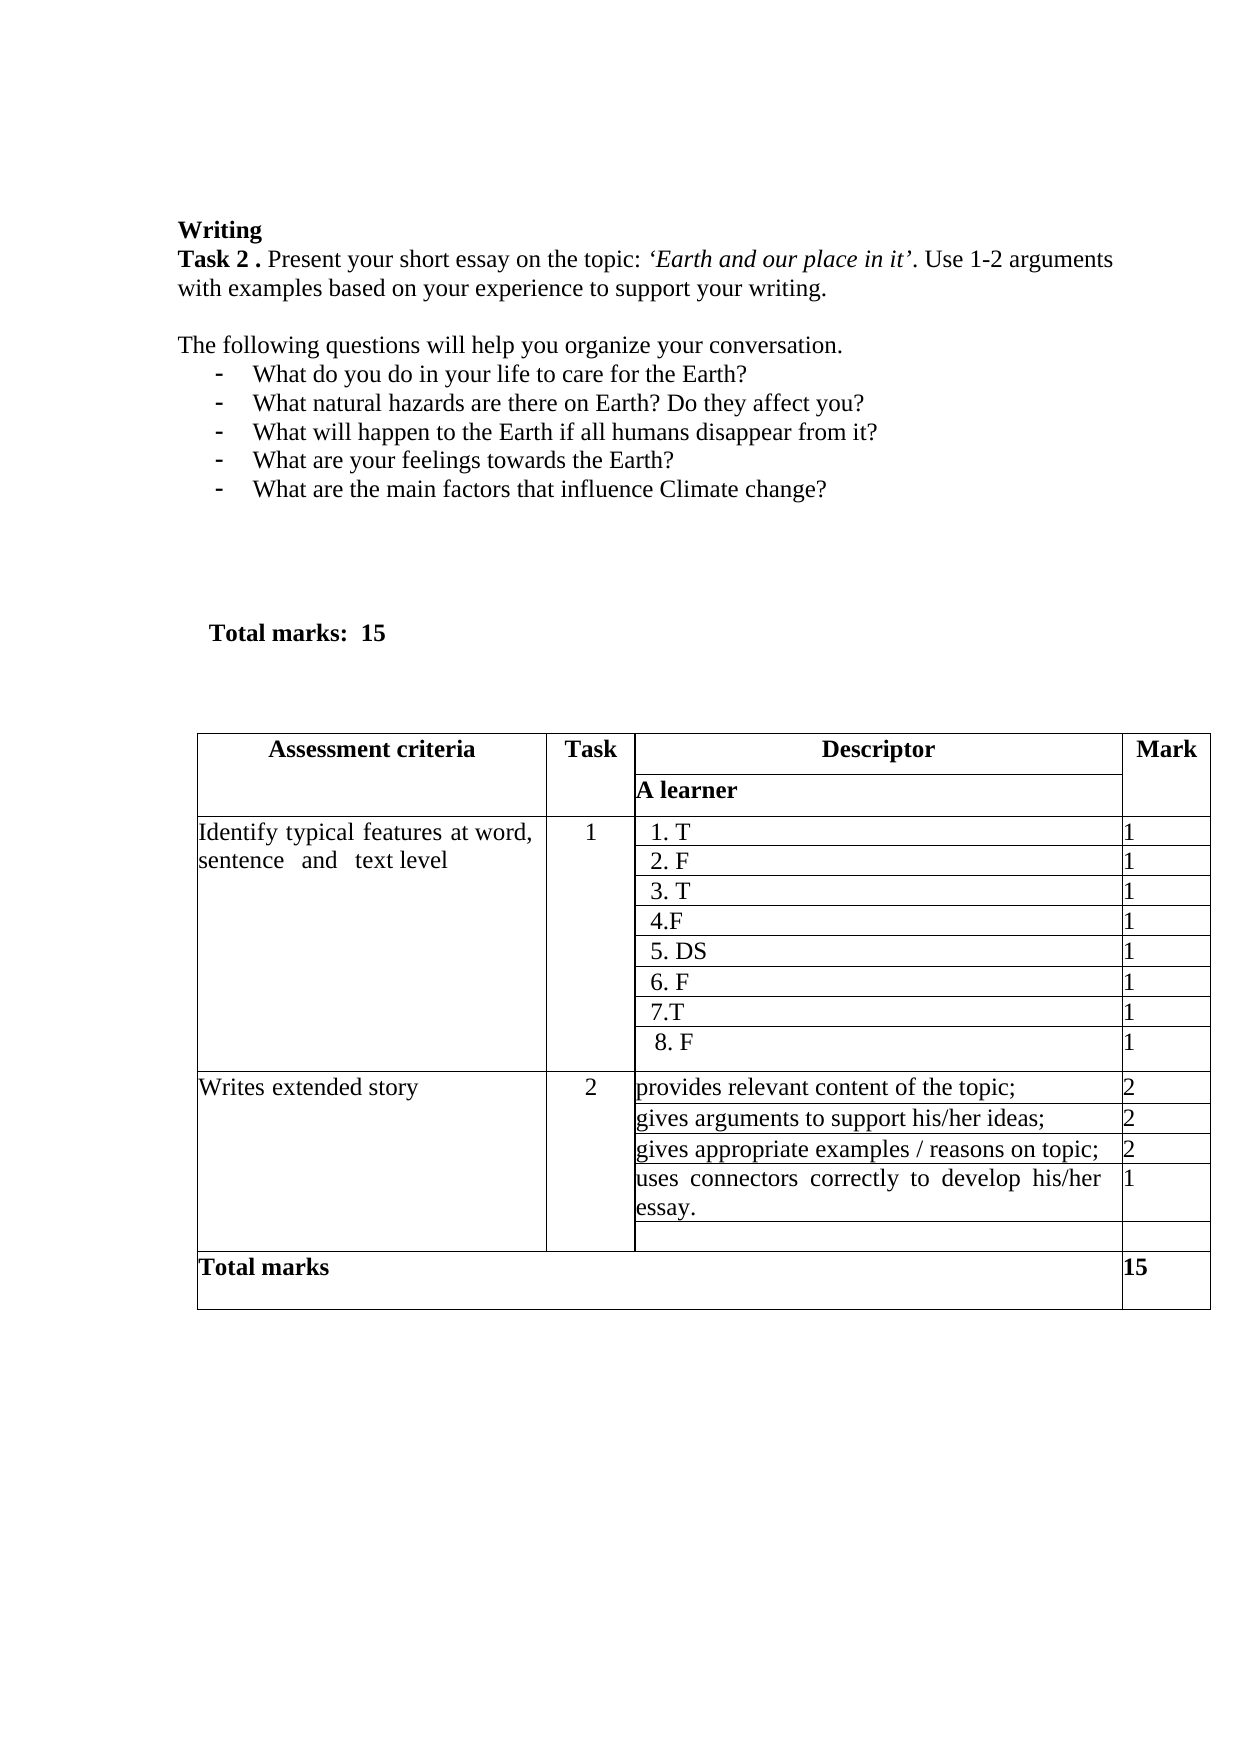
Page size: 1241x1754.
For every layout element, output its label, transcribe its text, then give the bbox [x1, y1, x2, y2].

table_cell [636, 1222, 1122, 1251]
table_cell 15 [1123, 1252, 1210, 1309]
table_cell 6. F [636, 967, 1122, 996]
table_cell uses connectors correctly to develop his/her essay. [636, 1164, 1122, 1221]
text The following questions will help you organize your conversation. [177, 330, 1152, 359]
table_cell 1 [1123, 817, 1210, 845]
table_cell 1 [1123, 967, 1210, 996]
table_cell 2 [1123, 1134, 1210, 1162]
table_cell 1 [547, 817, 634, 1071]
table_cell Identify typical features at word, sentence and text level [198, 817, 546, 1071]
list What are your feelings towards the Earth? [215, 445, 1152, 474]
table_cell 5. DS [636, 936, 1122, 966]
table_cell 3. T [636, 876, 1122, 905]
table_cell 1 [1123, 906, 1210, 935]
table_cell 1 [1123, 997, 1210, 1026]
text Task 2 . Present your short essay on the topic: ‘Earth and our place in it’. Use 1-2 arguments with examples based on your experience to support your writing. [177, 244, 1152, 302]
table_cell 2. F [636, 846, 1122, 875]
table_cell 1 [1123, 1027, 1210, 1071]
table_cell 2 [1123, 1104, 1210, 1133]
table_header Mark [1123, 734, 1210, 816]
table_cell 7.T [636, 997, 1122, 1026]
table_cell 1 [1123, 1164, 1210, 1221]
table_cell 1. T [636, 817, 1122, 845]
list What do you do in your life to care for the Earth? [215, 359, 1152, 388]
table_cell 8. F [636, 1027, 1122, 1071]
table_cell Writes extended story [198, 1072, 546, 1251]
table_cell A learner [636, 775, 1122, 816]
list What will happen to the Earth if all humans disappear from it? [215, 417, 1152, 445]
table_cell 1 [1123, 936, 1210, 966]
table_cell 1 [1123, 876, 1210, 905]
table_cell gives appropriate examples / reasons on topic; [636, 1134, 1122, 1162]
table_cell Total marks [198, 1252, 1122, 1309]
table_cell 1 [1123, 846, 1210, 875]
list What natural hazards are there on Earth? Do they affect you? [215, 388, 1152, 417]
text Total marks: 15 [177, 618, 1152, 647]
table_cell gives arguments to support his/her ideas; [636, 1104, 1122, 1133]
table_cell 4.F [636, 906, 1122, 935]
table_cell [1123, 1222, 1210, 1251]
text Writing [177, 215, 1152, 244]
table_cell 2 [1123, 1072, 1210, 1102]
list What are the main factors that influence Climate change? [215, 474, 1152, 503]
table_header Task [547, 734, 634, 816]
table_cell provides relevant content of the topic; [636, 1072, 1122, 1102]
table_header Descriptor [636, 734, 1122, 774]
table_header Assessment criteria [198, 734, 546, 816]
table_cell 2 [547, 1072, 634, 1251]
